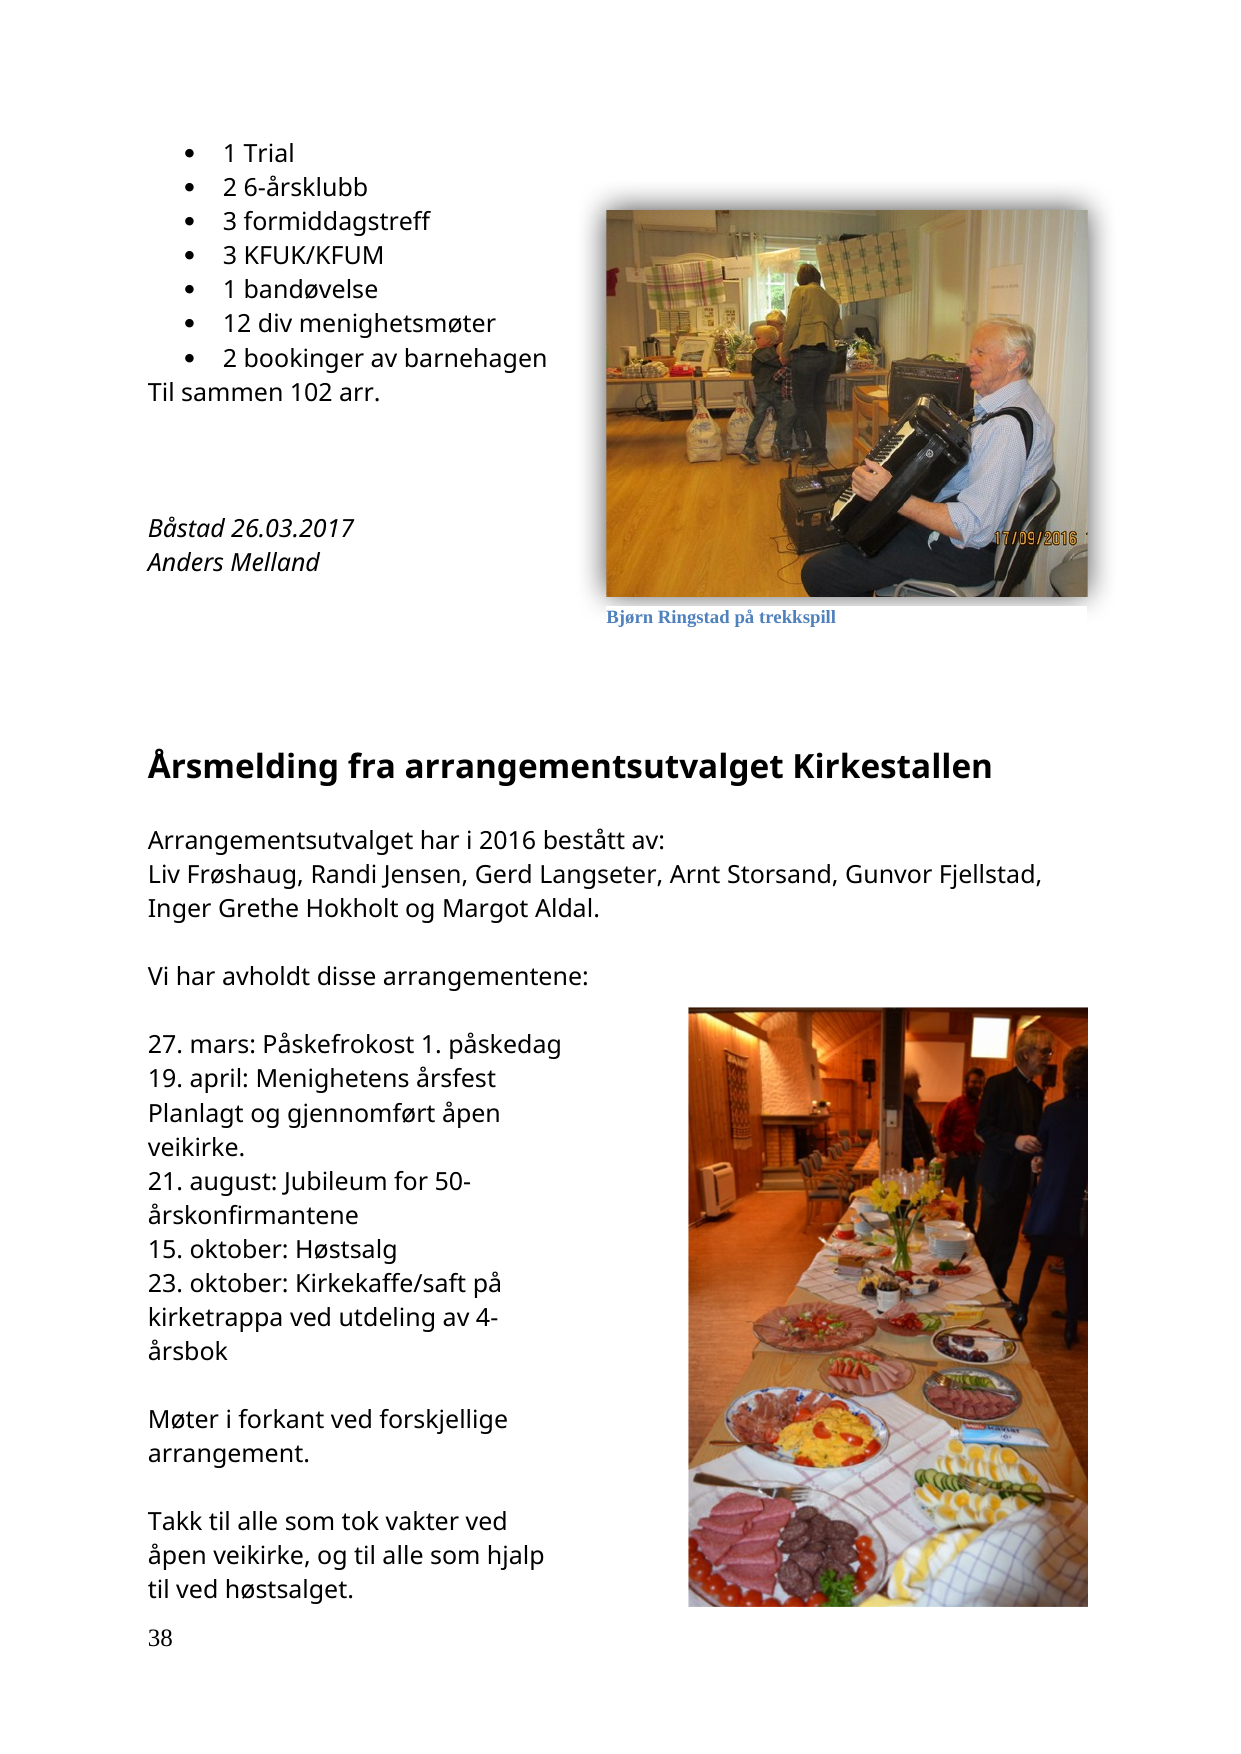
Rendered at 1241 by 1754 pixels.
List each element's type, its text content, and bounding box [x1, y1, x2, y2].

text Arrangementsutvalget har i 2016 bestått av: [148, 823, 1092, 857]
picture [606, 210, 1088, 597]
text 21. august: Jubileum for 50-årskonfirmantene [148, 1163, 688, 1231]
list 3 KFUK/KFUM [185, 238, 582, 272]
text Båstad 26.03.2017 [148, 511, 582, 544]
text 27. mars: Påskefrokost 1. påskedag [148, 1027, 688, 1061]
list 3 formiddagstreff [185, 204, 589, 238]
list 2 bookinger av barnehagen [185, 340, 582, 374]
text Liv Frøshaug, Randi Jensen, Gerd Langseter, Arnt Storsand, Gunvor Fjellstad, Inger Grethe Hokholt og Margot Aldal. [148, 857, 1092, 925]
text 23. oktober: Kirkekaffe/saft på kirketrappa ved utdeling av 4-årsbok [148, 1266, 688, 1368]
text Møter i forkant ved forskjellige arrangement. [148, 1402, 688, 1470]
list 2 6-årsklubb [185, 170, 1092, 204]
text Planlagt og gjennomført åpen veikirke. [148, 1095, 688, 1163]
list 1 Trial [185, 136, 1092, 170]
text 19. april: Menighetens årsfest [148, 1061, 688, 1095]
text Takk til alle som tok vakter ved åpen veikirke, og til alle som hjalp til ved høstsalget. [148, 1504, 688, 1606]
picture [689, 1008, 1088, 1606]
list 1 bandøvelse [185, 272, 582, 306]
text Til sammen 102 arr. [148, 374, 582, 408]
list 12 div menighetsmøter [185, 306, 582, 340]
text Vi har avholdt disse arrangementene: [148, 959, 1092, 993]
text 15. oktober: Høstsalg [148, 1231, 688, 1266]
text Årsmelding fra arrangementsutvalget Kirkestallen [148, 743, 1092, 789]
text Anders Melland [148, 544, 583, 579]
